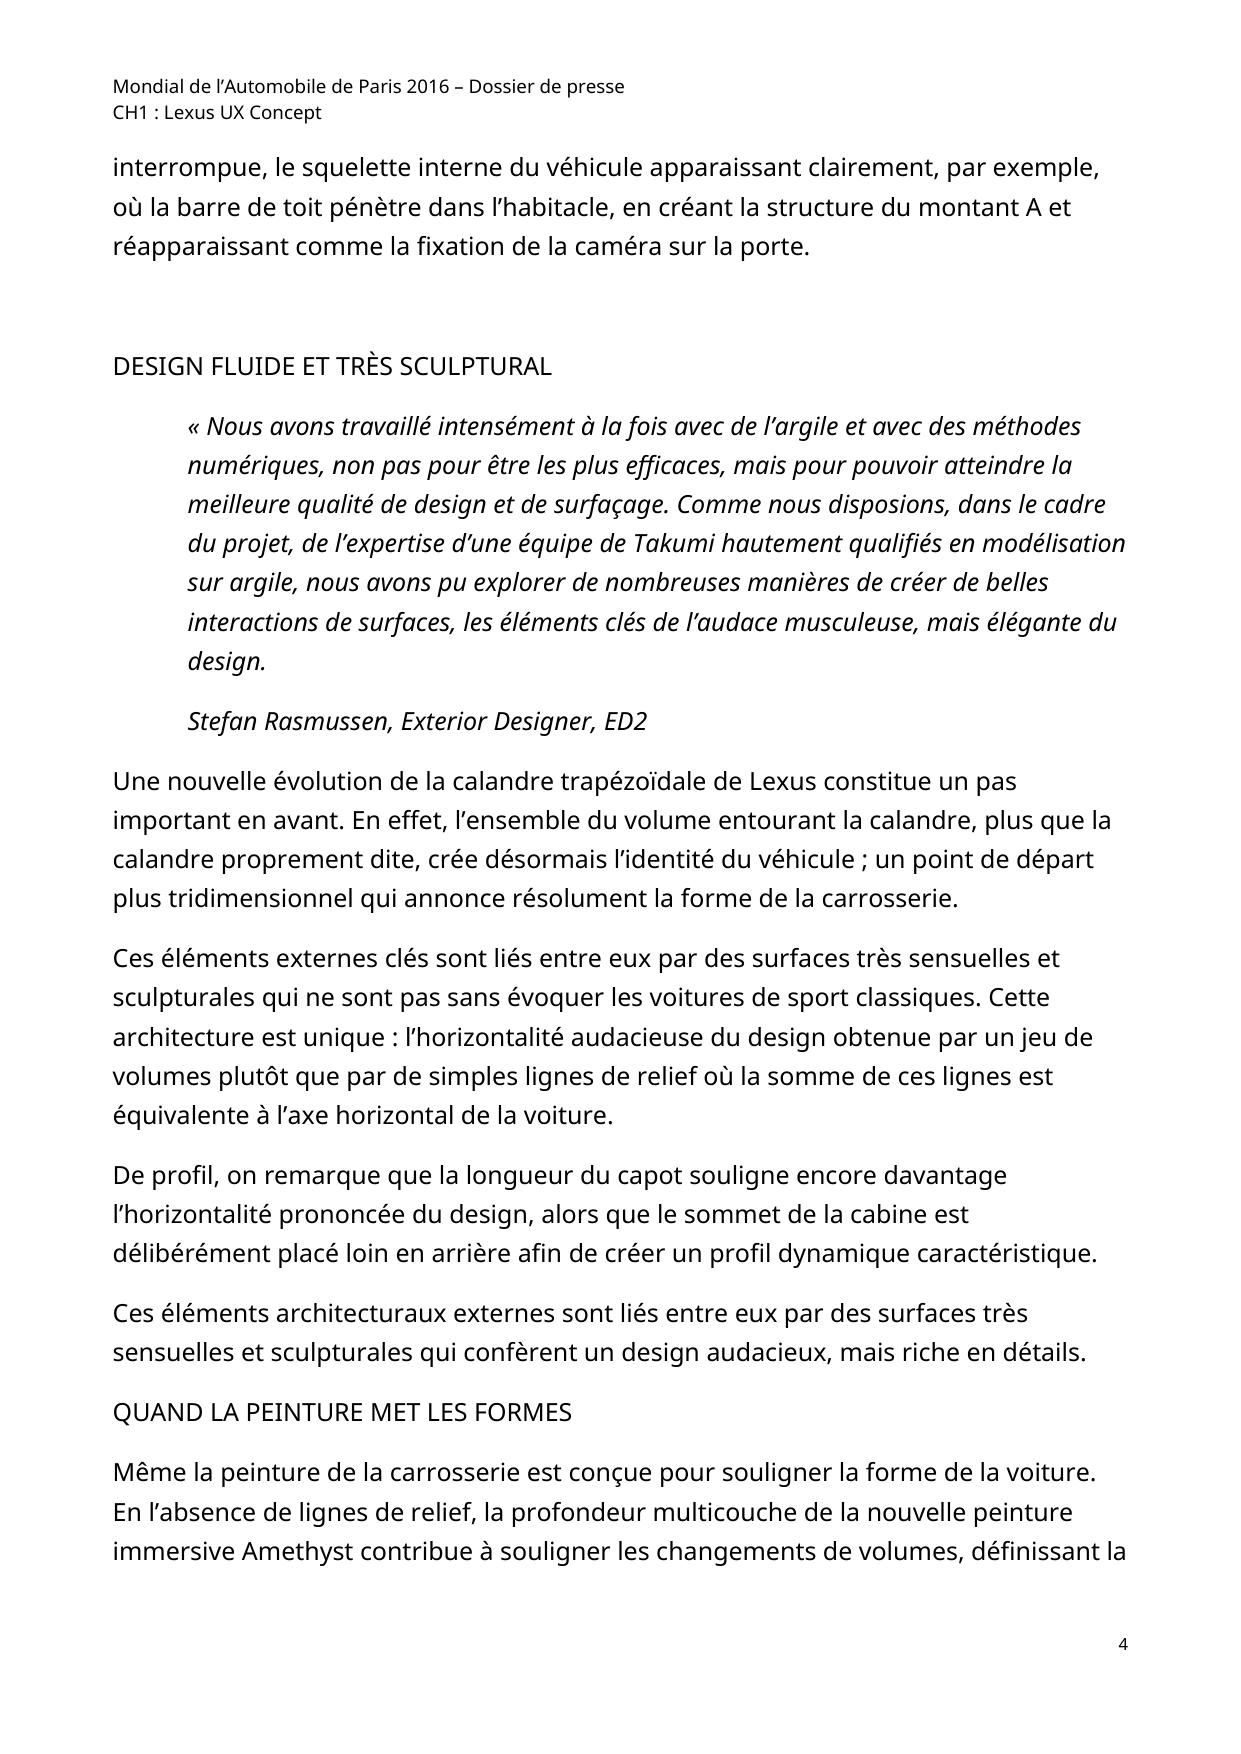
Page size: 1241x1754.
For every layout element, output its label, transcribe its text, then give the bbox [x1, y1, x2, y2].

text De profil, on remarque que la longueur du capot souligne encore davantage l’horizontalité prononcée du design, alors que le sommet de la cabine est délibérément placé loin en arrière afin de créer un profil dynamique caractéristique. [112, 1157, 1128, 1270]
text QUAND LA PEINTURE MET LES FORMES [112, 1395, 1128, 1429]
text Ces éléments externes clés sont liés entre eux par des surfaces très sensuelles et sculpturales qui ne sont pas sans évoquer les voitures de sport classiques. Cette architecture est unique : l’horizontalité audacieuse du design obtenue par un jeu de volumes plutôt que par de simples lignes de relief où la somme de ces lignes est équivalente à l’axe horizontal de la voiture. [112, 941, 1128, 1132]
text Une nouvelle évolution de la calandre trapézoïdale de Lexus constitue un pas important en avant. En effet, l’ensemble du volume entourant la calandre, plus que la calandre proprement dite, crée désormais l’identité du véhicule ; un point de départ plus tridimensionnel qui annonce résolument la forme de la carrosserie. [112, 763, 1128, 915]
text Stefan Rasmussen, Exterior Designer, ED2 [187, 703, 1128, 737]
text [112, 1455, 1128, 1567]
text DESIGN FLUIDE ET TRÈS SCULPTURAL [112, 348, 1128, 382]
text Ces éléments architecturaux externes sont liés entre eux par des surfaces très sensuelles et sculpturales qui confèrent un design audacieux, mais riche en détails. [112, 1296, 1128, 1369]
text « Nous avons travaillé intensément à la fois avec de l’argile et avec des méthodes numériques, non pas pour être les plus efficaces, mais pour pouvoir atteindre la meilleure qualité de design et de surfaçage. Comme nous disposions, dans le cadre du projet, de l’expertise d’une équipe de Takumi hautement qualifiés en modélisation sur argile, nous avons pu explorer de nombreuses manières de créer de belles interactions de surfaces, les éléments clés de l’audace musculeuse, mais élégante du design. [187, 408, 1128, 677]
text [112, 150, 1128, 262]
